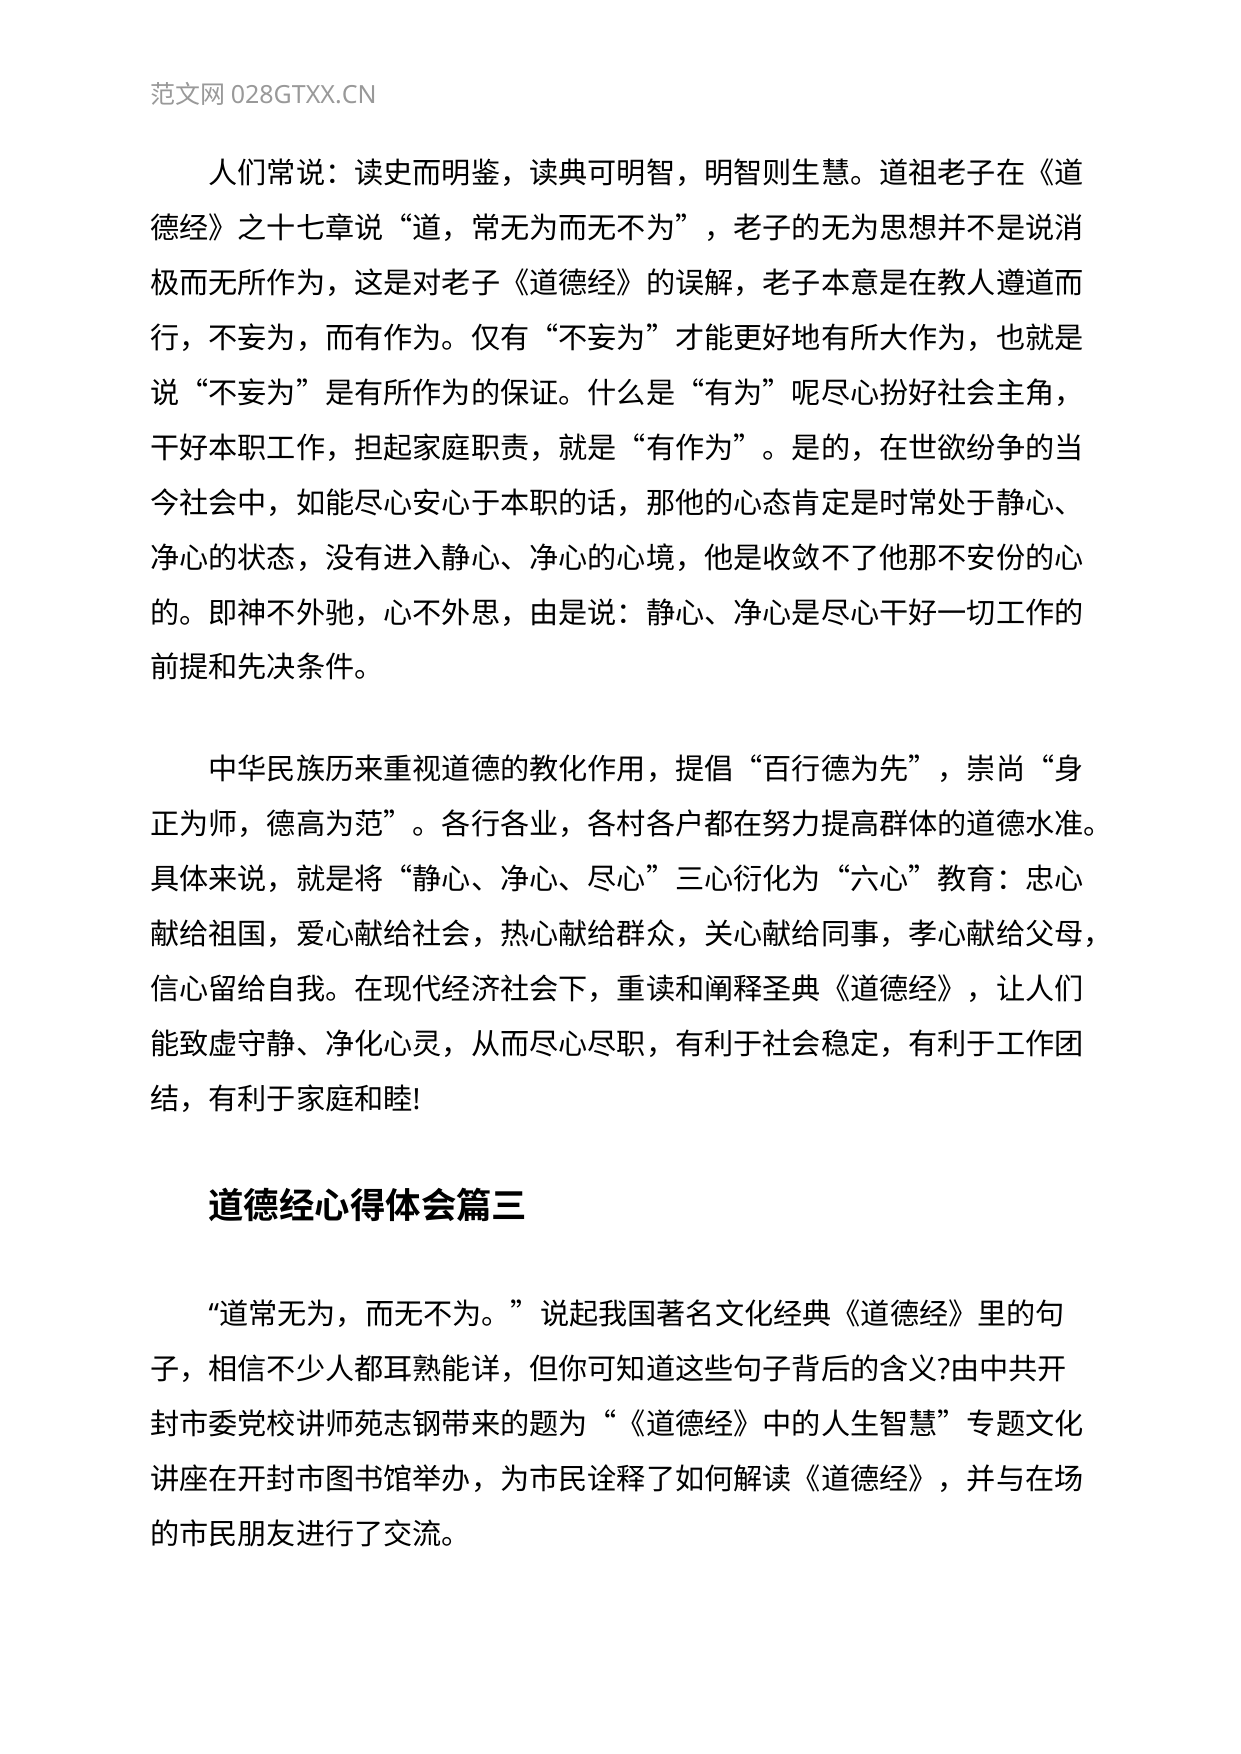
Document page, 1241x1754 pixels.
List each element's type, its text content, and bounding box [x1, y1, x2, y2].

text 道德经心得体会篇三 [150, 1177, 1090, 1228]
text “道常无为，而无不为。”说起我国著名文化经典《道德经》里的句子，相信不少人都耳熟能详，但你可知道这些句子背后的含义?由中共开封市委党校讲师苑志钢带来的题为“《道德经》中的人生智慧”专题文化讲座在开封市图书馆举办，为市民诠释了如何解读《道德经》，并与在场的市民朋友进行了交流。 [150, 1291, 1090, 1553]
text 中华民族历来重视道德的教化作用，提倡“百行德为先”，崇尚“身正为师，德高为范”。各行各业，各村各户都在努力提高群体的道德水准。具体来说，就是将“静心、净心、尽心”三心衍化为“六心”教育：忠心献给祖国，爱心献给社会，热心献给群众，关心献给同事，孝心献给父母，信心留给自我。在现代经济社会下，重读和阐释圣典《道德经》，让人们能致虚守静、净化心灵，从而尽心尽职，有利于社会稳定，有利于工作团结，有利于家庭和睦! [150, 746, 1090, 1118]
text 人们常说：读史而明鉴，读典可明智，明智则生慧。道祖老子在《道德经》之十七章说“道，常无为而无不为”，老子的无为思想并不是说消极而无所作为，这是对老子《道德经》的误解，老子本意是在教人遵道而行，不妄为，而有作为。仅有“不妄为”才能更好地有所大作为，也就是说“不妄为”是有所作为的保证。什么是“有为”呢尽心扮好社会主角，干好本职工作，担起家庭职责，就是“有作为”。是的，在世欲纷争的当今社会中，如能尽心安心于本职的话，那他的心态肯定是时常处于静心、净心的状态，没有进入静心、净心的心境，他是收敛不了他那不安份的心的。即神不外驰，心不外思，由是说：静心、净心是尽心干好一切工作的前提和先决条件。 [150, 150, 1090, 686]
